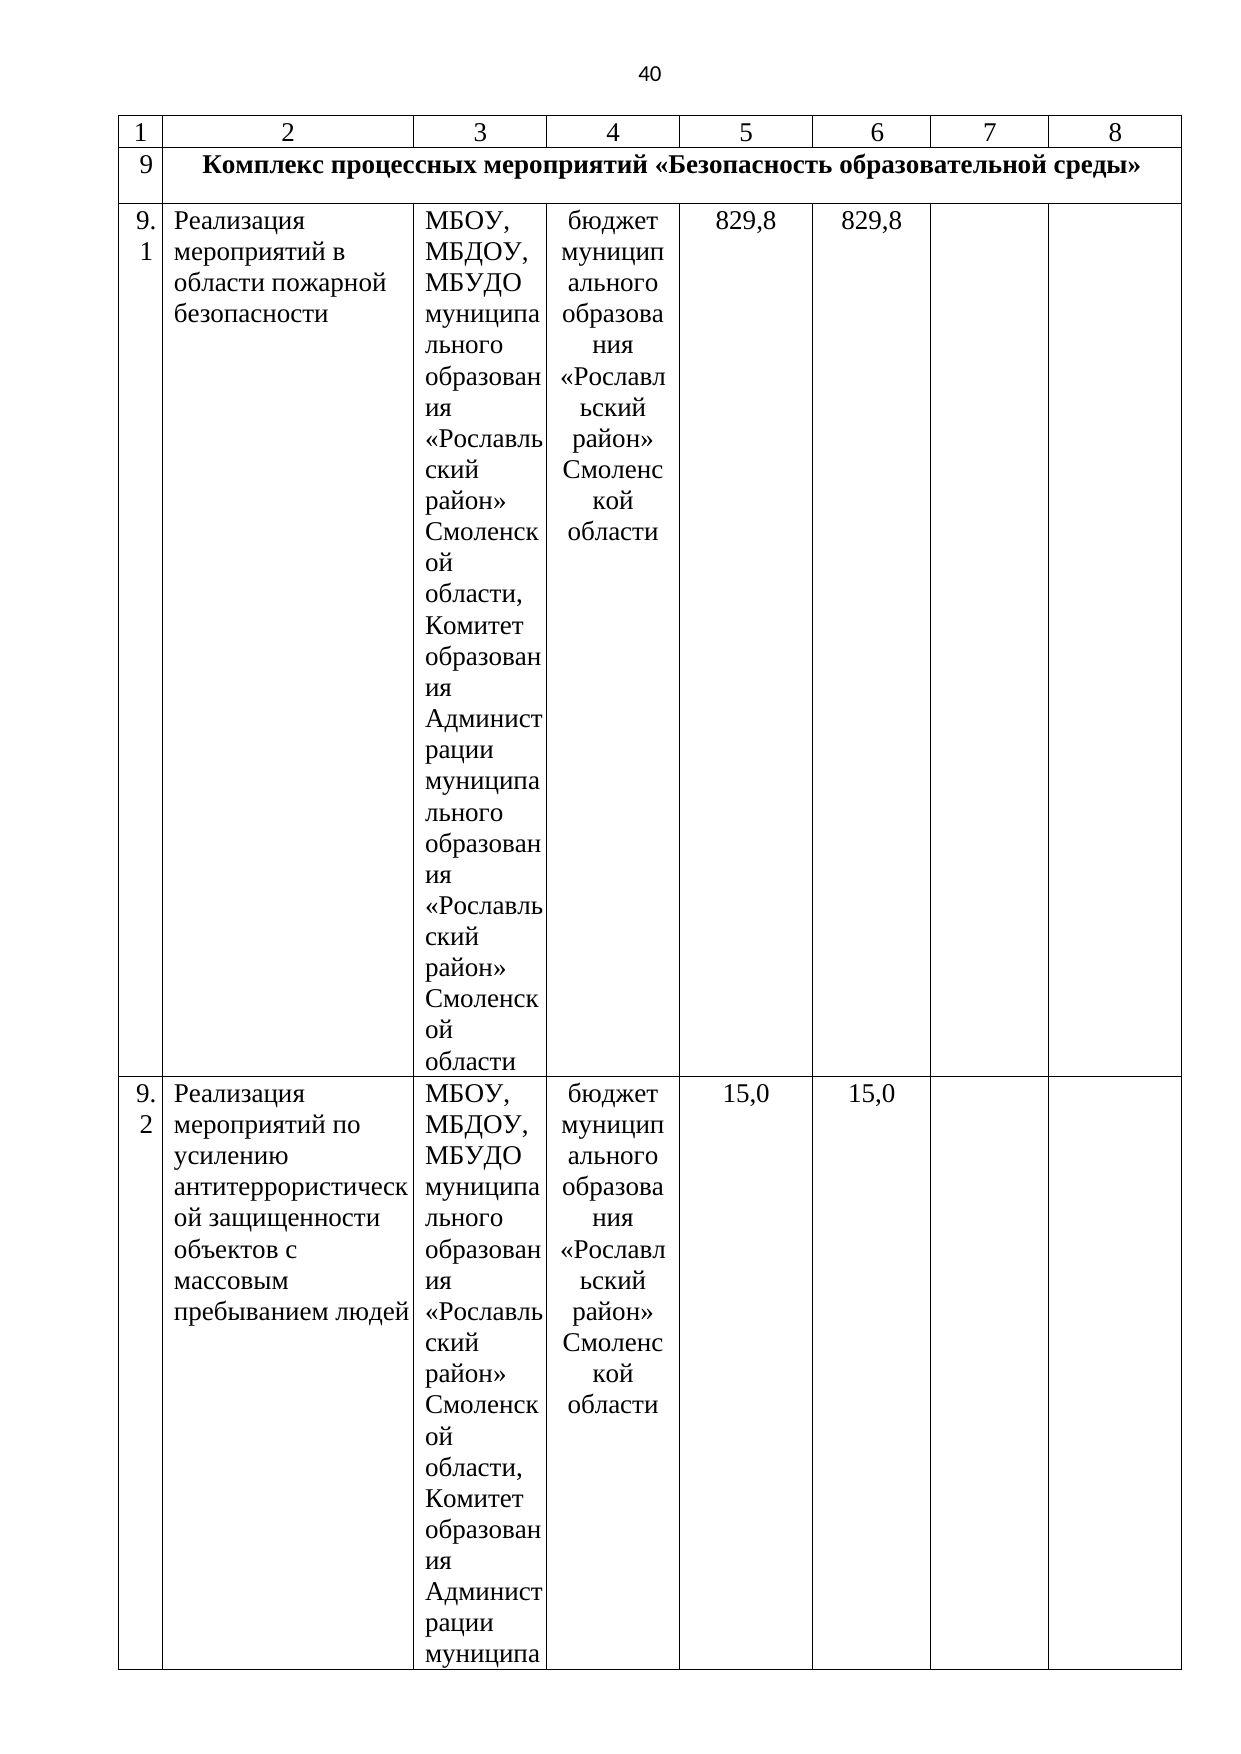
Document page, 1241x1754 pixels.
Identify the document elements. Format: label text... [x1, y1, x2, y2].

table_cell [547, 204, 679, 1076]
table_cell 9.1 [119, 204, 162, 1076]
table_header 8 [1049, 116, 1181, 147]
table_header 7 [931, 116, 1048, 147]
table_cell 829,8 [680, 204, 812, 1076]
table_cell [414, 1077, 546, 1669]
table_cell 9 [119, 148, 162, 203]
table_header 6 [813, 116, 930, 147]
table_cell 829,8 [813, 204, 930, 1076]
table_header 3 [414, 116, 546, 147]
table_cell [931, 204, 1048, 1076]
table_cell [931, 1077, 1048, 1669]
table_header 4 [547, 116, 679, 147]
table_header 5 [680, 116, 812, 147]
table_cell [547, 1077, 679, 1669]
table_cell [1049, 1077, 1181, 1669]
table_cell Реализация мероприятий в области пожарной безопасности [163, 204, 413, 1076]
table_cell [1049, 204, 1181, 1076]
table_header 1 [119, 116, 162, 147]
table_header 2 [163, 116, 413, 147]
table_cell 15,0 [680, 1077, 812, 1669]
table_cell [163, 1077, 413, 1669]
table_cell 15,0 [813, 1077, 930, 1669]
table_cell 9.2 [119, 1077, 162, 1669]
table_cell Комплекс процессных мероприятий «Безопасность образовательной среды» [163, 148, 1181, 203]
